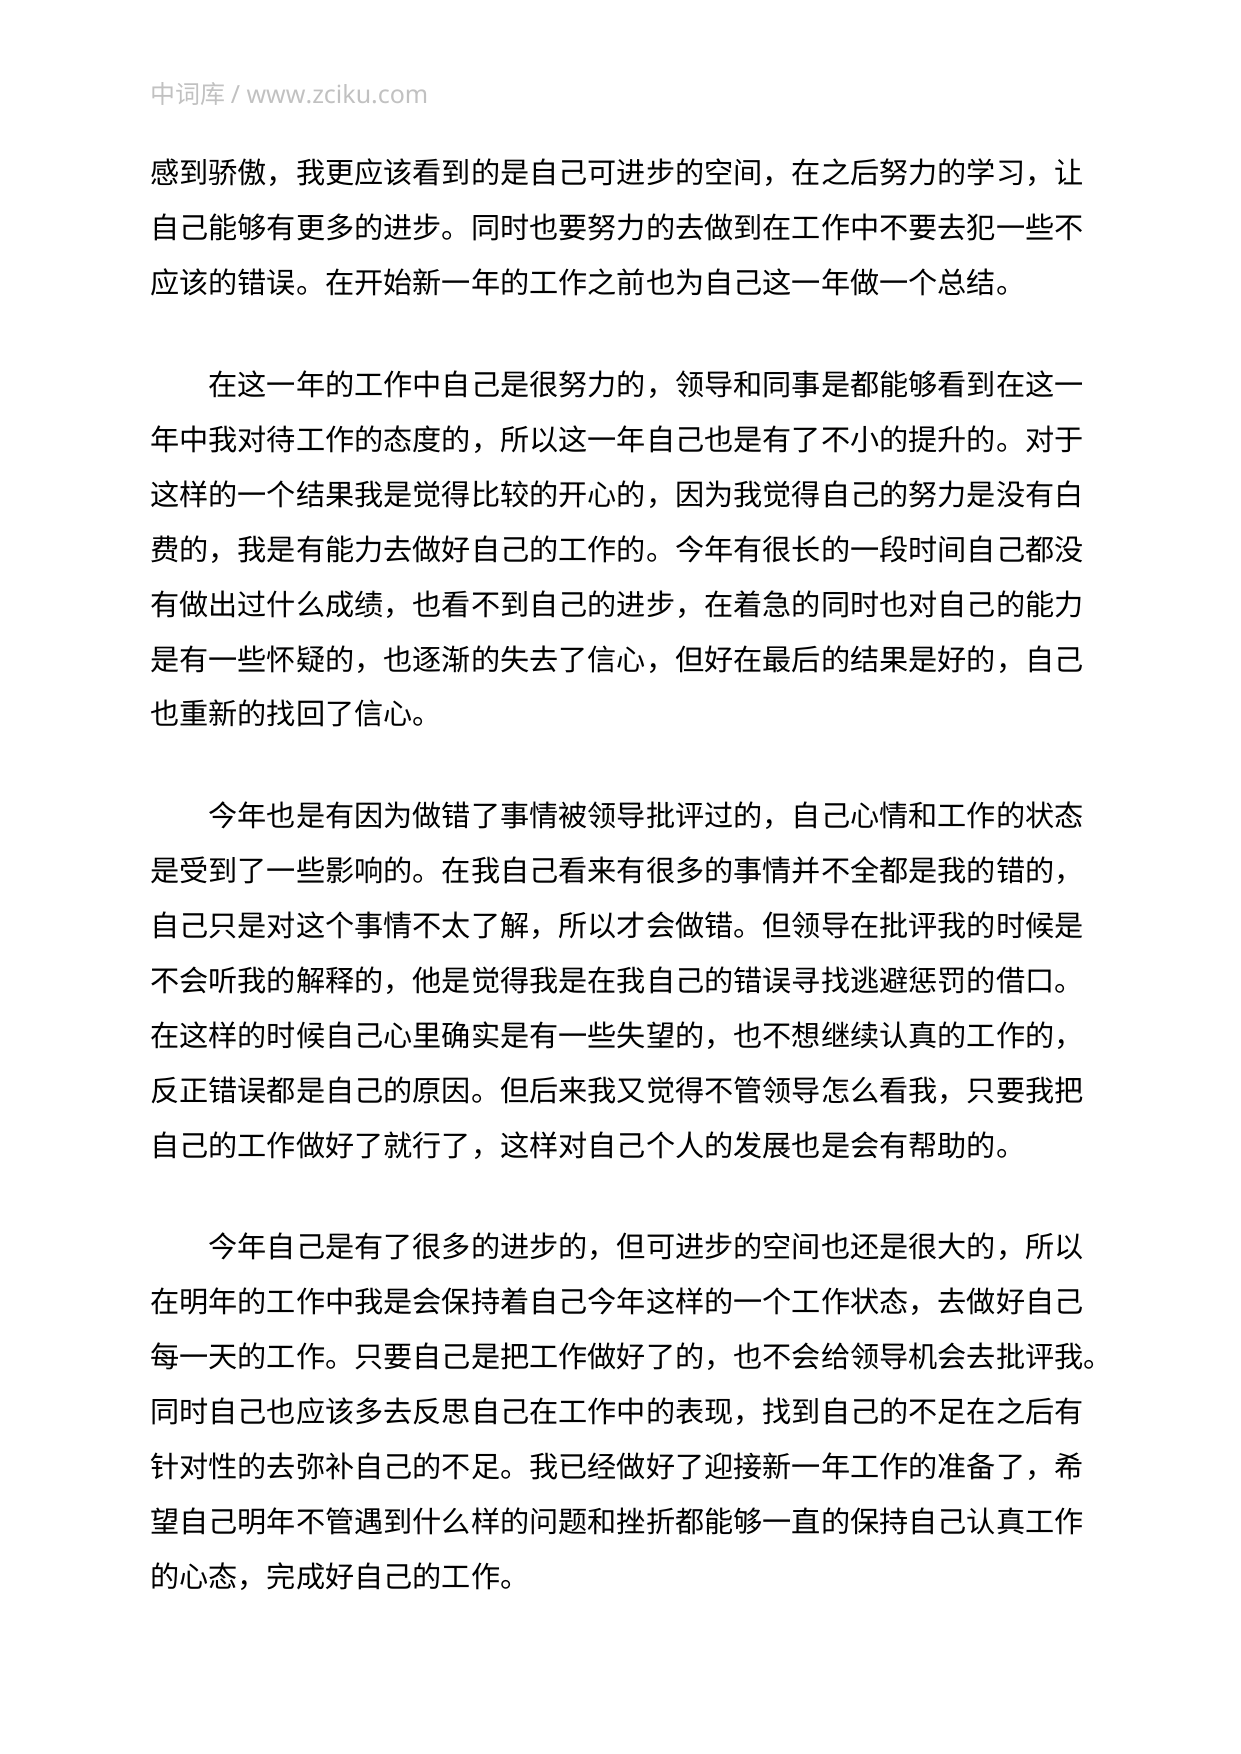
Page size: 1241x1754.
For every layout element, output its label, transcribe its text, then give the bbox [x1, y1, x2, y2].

text 在这一年的工作中自己是很努力的，领导和同事是都能够看到在这一年中我对待工作的态度的，所以这一年自己也是有了不小的提升的。对于这样的一个结果我是觉得比较的开心的，因为我觉得自己的努力是没有白费的，我是有能力去做好自己的工作的。今年有很长的一段时间自己都没有做出过什么成绩，也看不到自己的进步，在着急的同时也对自己的能力是有一些怀疑的，也逐渐的失去了信心，但好在最后的结果是好的，自己也重新的找回了信心。 [150, 362, 1090, 733]
text 今年也是有因为做错了事情被领导批评过的，自己心情和工作的状态是受到了一些影响的。在我自己看来有很多的事情并不全都是我的错的，自己只是对这个事情不太了解，所以才会做错。但领导在批评我的时候是不会听我的解释的，他是觉得我是在我自己的错误寻找逃避惩罚的借口。在这样的时候自己心里确实是有一些失望的，也不想继续认真的工作的，反正错误都是自己的原因。但后来我又觉得不管领导怎么看我，只要我把自己的工作做好了就行了，这样对自己个人的发展也是会有帮助的。 [150, 793, 1090, 1164]
text 今年自己是有了很多的进步的，但可进步的空间也还是很大的，所以在明年的工作中我是会保持着自己今年这样的一个工作状态，去做好自己每一天的工作。只要自己是把工作做好了的，也不会给领导机会去批评我。同时自己也应该多去反思自己在工作中的表现，找到自己的不足在之后有针对性的去弥补自己的不足。我已经做好了迎接新一年工作的准备了，希望自己明年不管遇到什么样的问题和挫折都能够一直的保持自己认真工作的心态，完成好自己的工作。 [150, 1224, 1090, 1596]
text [150, 150, 1090, 302]
